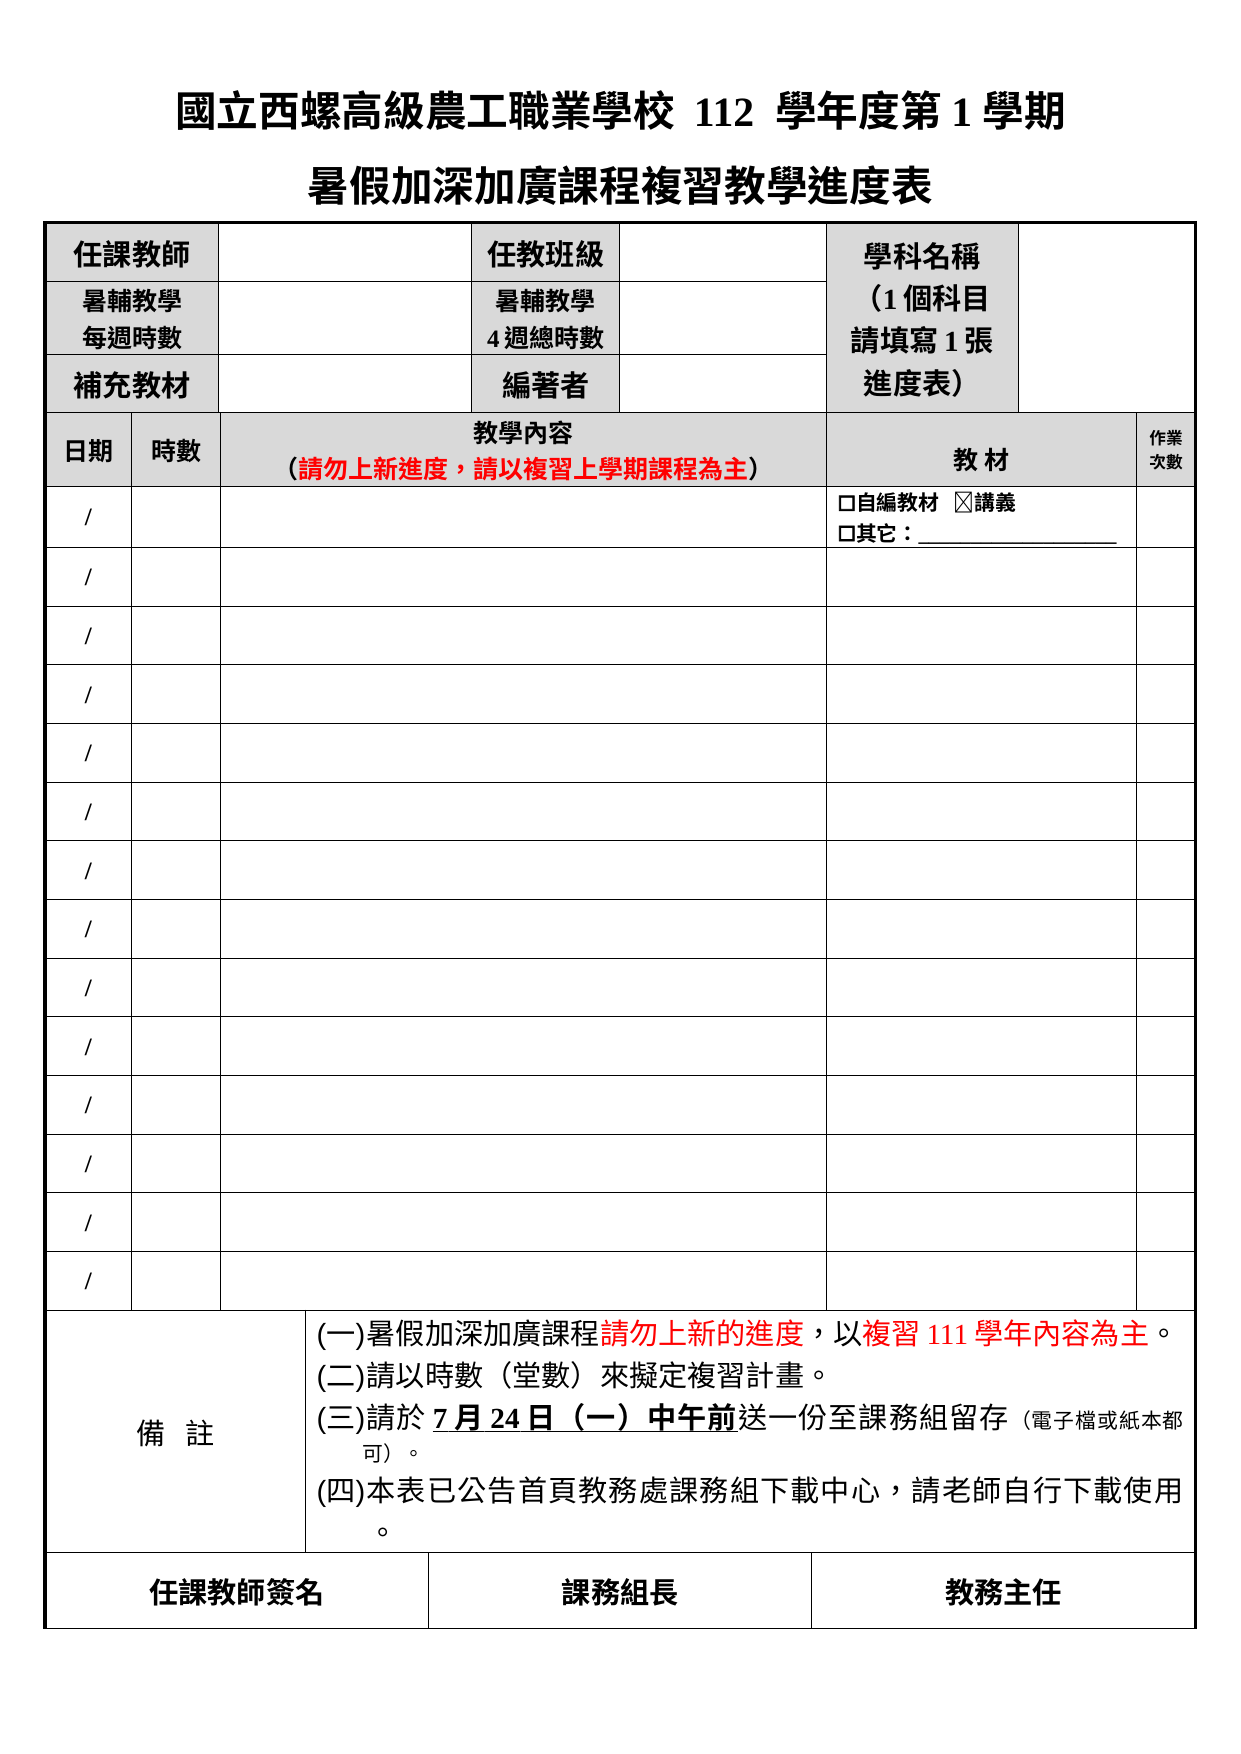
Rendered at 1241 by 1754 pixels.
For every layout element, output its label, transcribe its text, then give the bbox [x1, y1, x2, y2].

table_cell [132, 487, 220, 547]
table_cell [827, 665, 1136, 723]
table_cell [1137, 959, 1194, 1016]
table_cell [1137, 548, 1194, 606]
table_cell / [47, 724, 131, 782]
table_cell [132, 607, 220, 664]
table_cell [221, 487, 826, 547]
table_cell [1137, 724, 1194, 782]
table_cell [132, 841, 220, 899]
table_cell [221, 724, 826, 782]
table_cell [221, 841, 826, 899]
table_cell / [47, 959, 131, 1016]
table_cell / [47, 783, 131, 840]
table_cell [827, 900, 1136, 958]
table_cell [1137, 1076, 1194, 1133]
table_cell 教 材 [827, 413, 1136, 486]
table_header 學科名稱 （1個科目 請填寫1張進度表） [827, 224, 1018, 412]
table_cell 編著者 [472, 355, 619, 412]
table_cell [132, 1252, 220, 1309]
table_header [620, 224, 826, 281]
table_cell [132, 1135, 220, 1192]
table_cell / [47, 607, 131, 664]
table_cell [1137, 665, 1194, 723]
table_cell 備 註 [47, 1311, 305, 1552]
table_cell [827, 959, 1136, 1016]
table_cell [827, 1135, 1136, 1192]
table_cell / [47, 1076, 131, 1133]
table_cell / [47, 1135, 131, 1192]
table_header [219, 224, 471, 281]
table_cell [219, 282, 471, 354]
table_cell 暑輔教學 4週總時數 [472, 282, 619, 354]
table_cell [132, 783, 220, 840]
table_cell [132, 1017, 220, 1075]
table_cell [132, 900, 220, 958]
table_cell [132, 665, 220, 723]
table_cell [221, 665, 826, 723]
table_cell [132, 1193, 220, 1251]
table_cell [132, 1076, 220, 1133]
table_header 任課教師 [47, 224, 218, 281]
table_cell [827, 724, 1136, 782]
table_cell / [47, 665, 131, 723]
table_header 任教班級 [472, 224, 619, 281]
table_cell [219, 355, 471, 412]
table_cell [132, 724, 220, 782]
table_cell [1137, 1252, 1194, 1309]
table_cell / [47, 1017, 131, 1075]
table_cell 暑假加深加廣課程請勿上新的進度，以複習111學年內容為主。 請以時數（堂數）來擬定複習計畫。 請於7月24日（一）中午前送一份至課務組留存（電子檔或紙本都可）。 本表已公告首頁教務處課務組下載中心，請老師自行下載使用 。 [306, 1311, 1194, 1552]
text 國立西螺高級農工職業學校 112 學年度第 1 學期 [59, 71, 1181, 146]
table_cell [827, 1017, 1136, 1075]
table_cell [132, 959, 220, 1016]
table_cell [827, 1252, 1136, 1309]
table_cell [1137, 1135, 1194, 1192]
table_cell [221, 548, 826, 606]
table_cell [221, 1193, 826, 1251]
table_cell / [47, 487, 131, 547]
table_cell [1137, 900, 1194, 958]
table_cell 時數 [132, 413, 220, 486]
table_cell [221, 783, 826, 840]
table_cell 自編教材 講義 其它：___________________ [827, 487, 1136, 547]
table_cell [1137, 841, 1194, 899]
table_cell [827, 841, 1136, 899]
table_cell [1137, 1193, 1194, 1251]
table_cell [827, 548, 1136, 606]
table_cell 教學內容 （請勿上新進度，請以複習上學期課程為主） [221, 413, 826, 486]
table_cell 作業次數 [1137, 413, 1194, 486]
table_cell 任課教師簽名 [47, 1553, 428, 1628]
table_cell [1137, 783, 1194, 840]
table_cell [827, 607, 1136, 664]
table_cell 日期 [47, 413, 131, 486]
table_cell [221, 959, 826, 1016]
table_cell [132, 548, 220, 606]
table_cell [221, 1017, 826, 1075]
table_cell / [47, 900, 131, 958]
table_cell / [47, 1193, 131, 1251]
table_cell [1137, 1017, 1194, 1075]
table_cell [221, 1076, 826, 1133]
table_cell [827, 1193, 1136, 1251]
table_cell [620, 282, 826, 354]
table_cell [221, 900, 826, 958]
table_cell [1137, 487, 1194, 547]
table_cell [1137, 607, 1194, 664]
table_cell [620, 355, 826, 412]
table_cell [221, 607, 826, 664]
table_cell 課務組長 [429, 1553, 811, 1628]
table_cell / [47, 548, 131, 606]
table_cell [827, 783, 1136, 840]
table_cell [221, 1252, 826, 1309]
table_cell [221, 1135, 826, 1192]
table_header [1019, 224, 1194, 412]
text 暑假加深加廣課程複習教學進度表 [59, 146, 1181, 221]
table_cell 暑輔教學 每週時數 [47, 282, 218, 354]
table_cell / [47, 1252, 131, 1309]
table_cell [827, 1076, 1136, 1133]
table_cell 教務主任 [812, 1553, 1194, 1628]
table_cell / [47, 841, 131, 899]
table_cell 補充教材 [47, 355, 218, 412]
